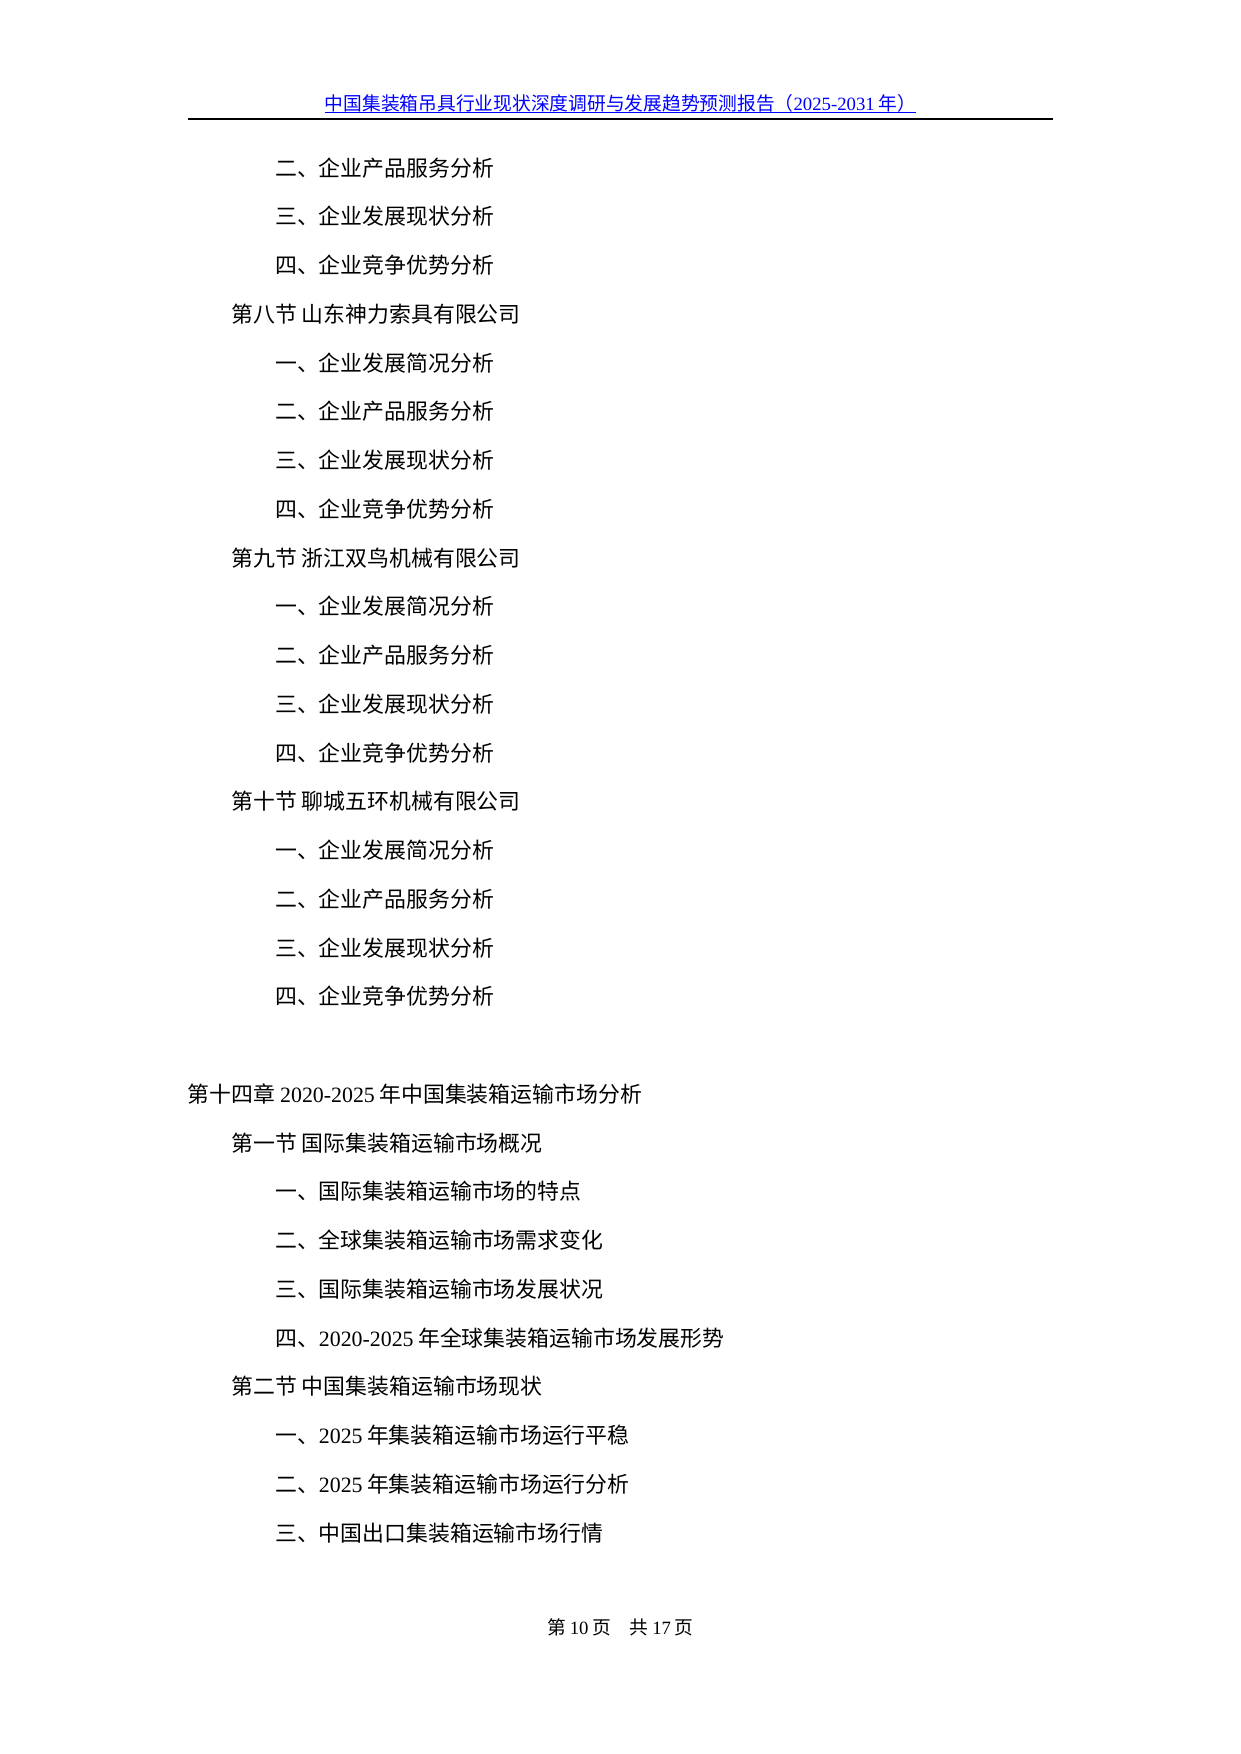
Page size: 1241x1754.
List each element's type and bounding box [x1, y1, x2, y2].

text [187, 150, 1053, 1548]
